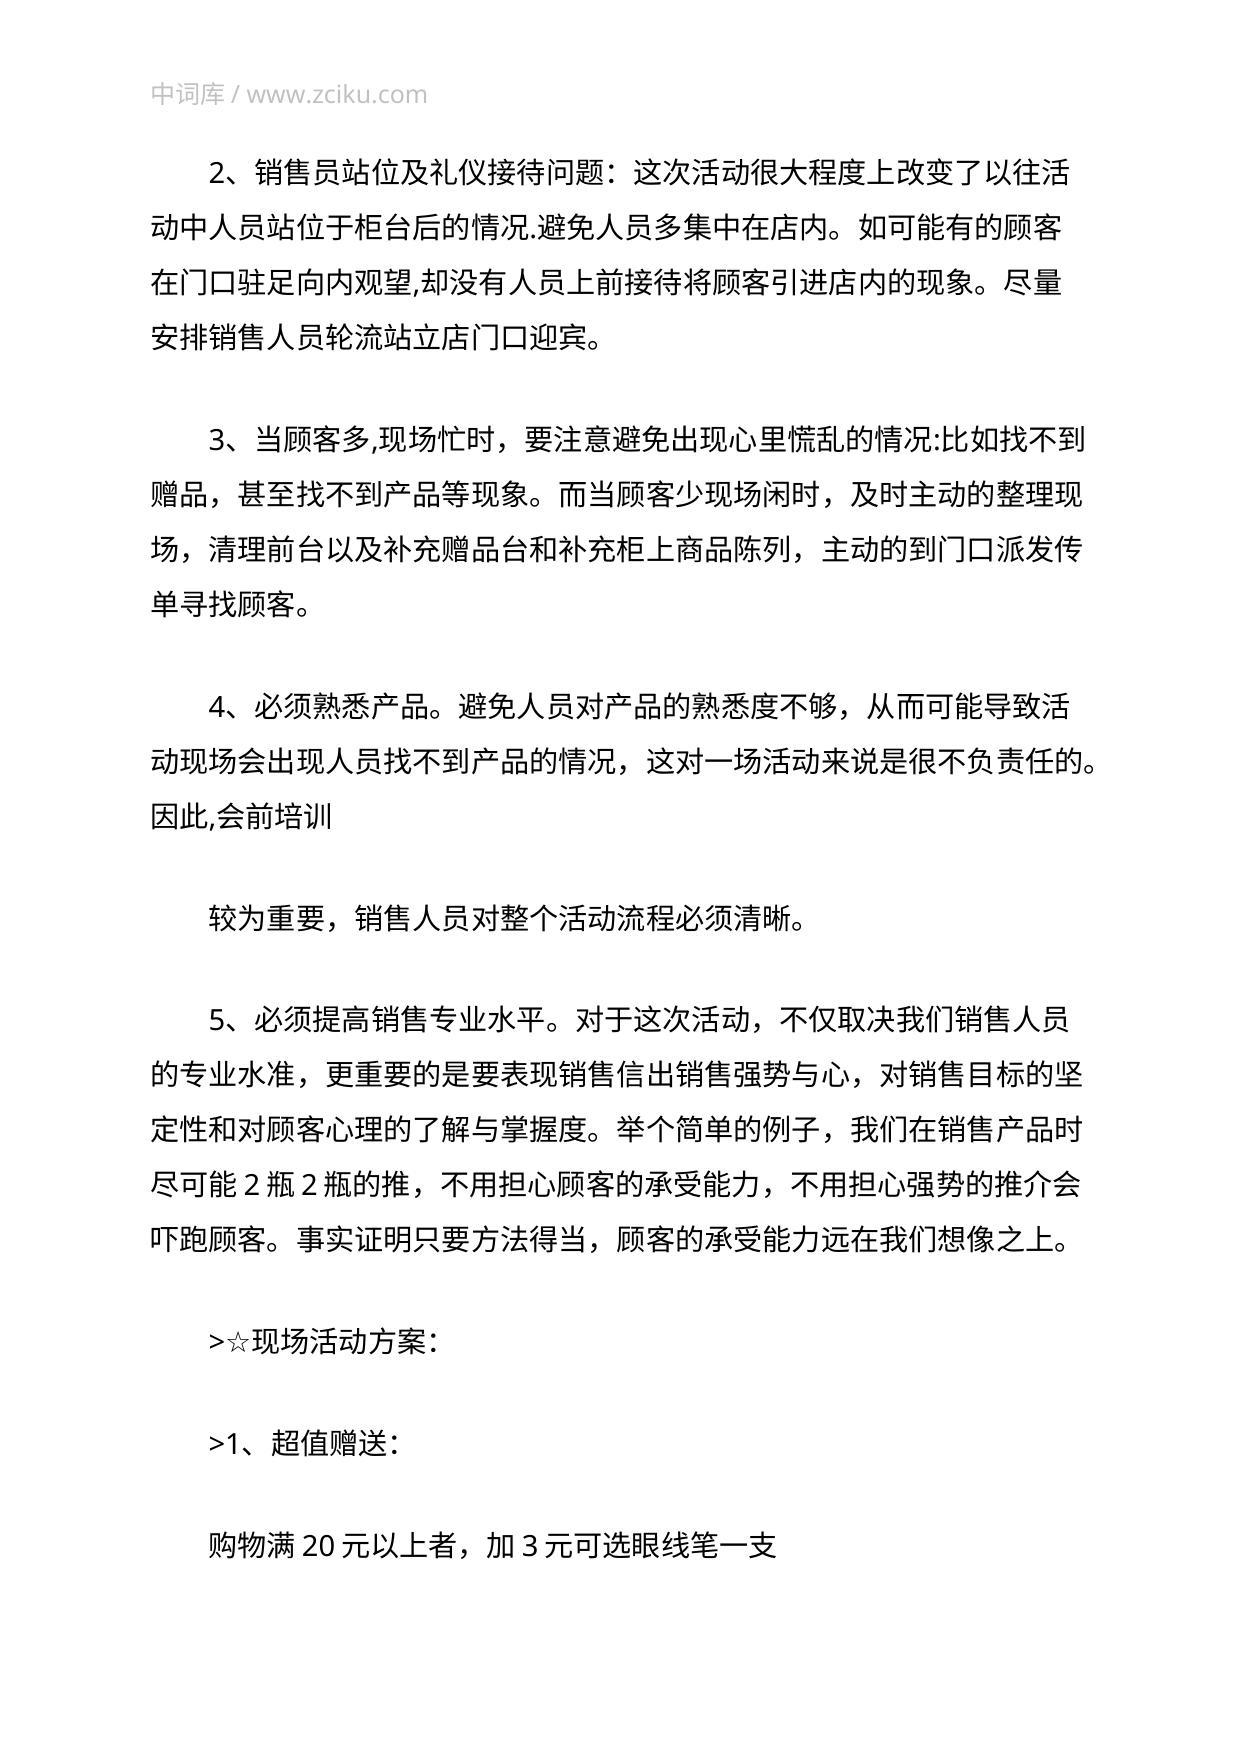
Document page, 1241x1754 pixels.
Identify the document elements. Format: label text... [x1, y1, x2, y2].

text 4、必须熟悉产品。避免人员对产品的熟悉度不够，从而可能导致活动现场会出现人员找不到产品的情况，这对一场活动来说是很不负责任的。因此,会前培训 [150, 683, 1090, 836]
text 5、必须提高销售专业水平。对于这次活动，不仅取决我们销售人员的专业水准，更重要的是要表现销售信出销售强势与心，对销售目标的坚定性和对顾客心理的了解与掌握度。举个简单的例子，我们在销售产品时尽可能2瓶2瓶的推，不用担心顾客的承受能力，不用担心强势的推介会吓跑顾客。事实证明只要方法得当，顾客的承受能力远在我们想像之上。 [150, 997, 1090, 1259]
text 3、当顾客多,现场忙时，要注意避免出现心里慌乱的情况:比如找不到赠品，甚至找不到产品等现象。而当顾客少现场闲时，及时主动的整理现场，清理前台以及补充赠品台和补充柜上商品陈列，主动的到门口派发传单寻找顾客。 [150, 417, 1090, 624]
text 2、销售员站位及礼仪接待问题：这次活动很大程度上改变了以往活动中人员站位于柜台后的情况.避免人员多集中在店内。如可能有的顾客在门口驻足向内观望,却没有人员上前接待将顾客引进店内的现象。尽量安排销售人员轮流站立店门口迎宾。 [150, 150, 1090, 357]
text >1、超值赠送： [150, 1421, 1090, 1463]
text >☆现场活动方案： [150, 1318, 1090, 1361]
text 较为重要，销售人员对整个活动流程必须清晰。 [150, 895, 1090, 937]
text 购物满20元以上者，加3元可选眼线笔一支 [150, 1522, 1090, 1565]
